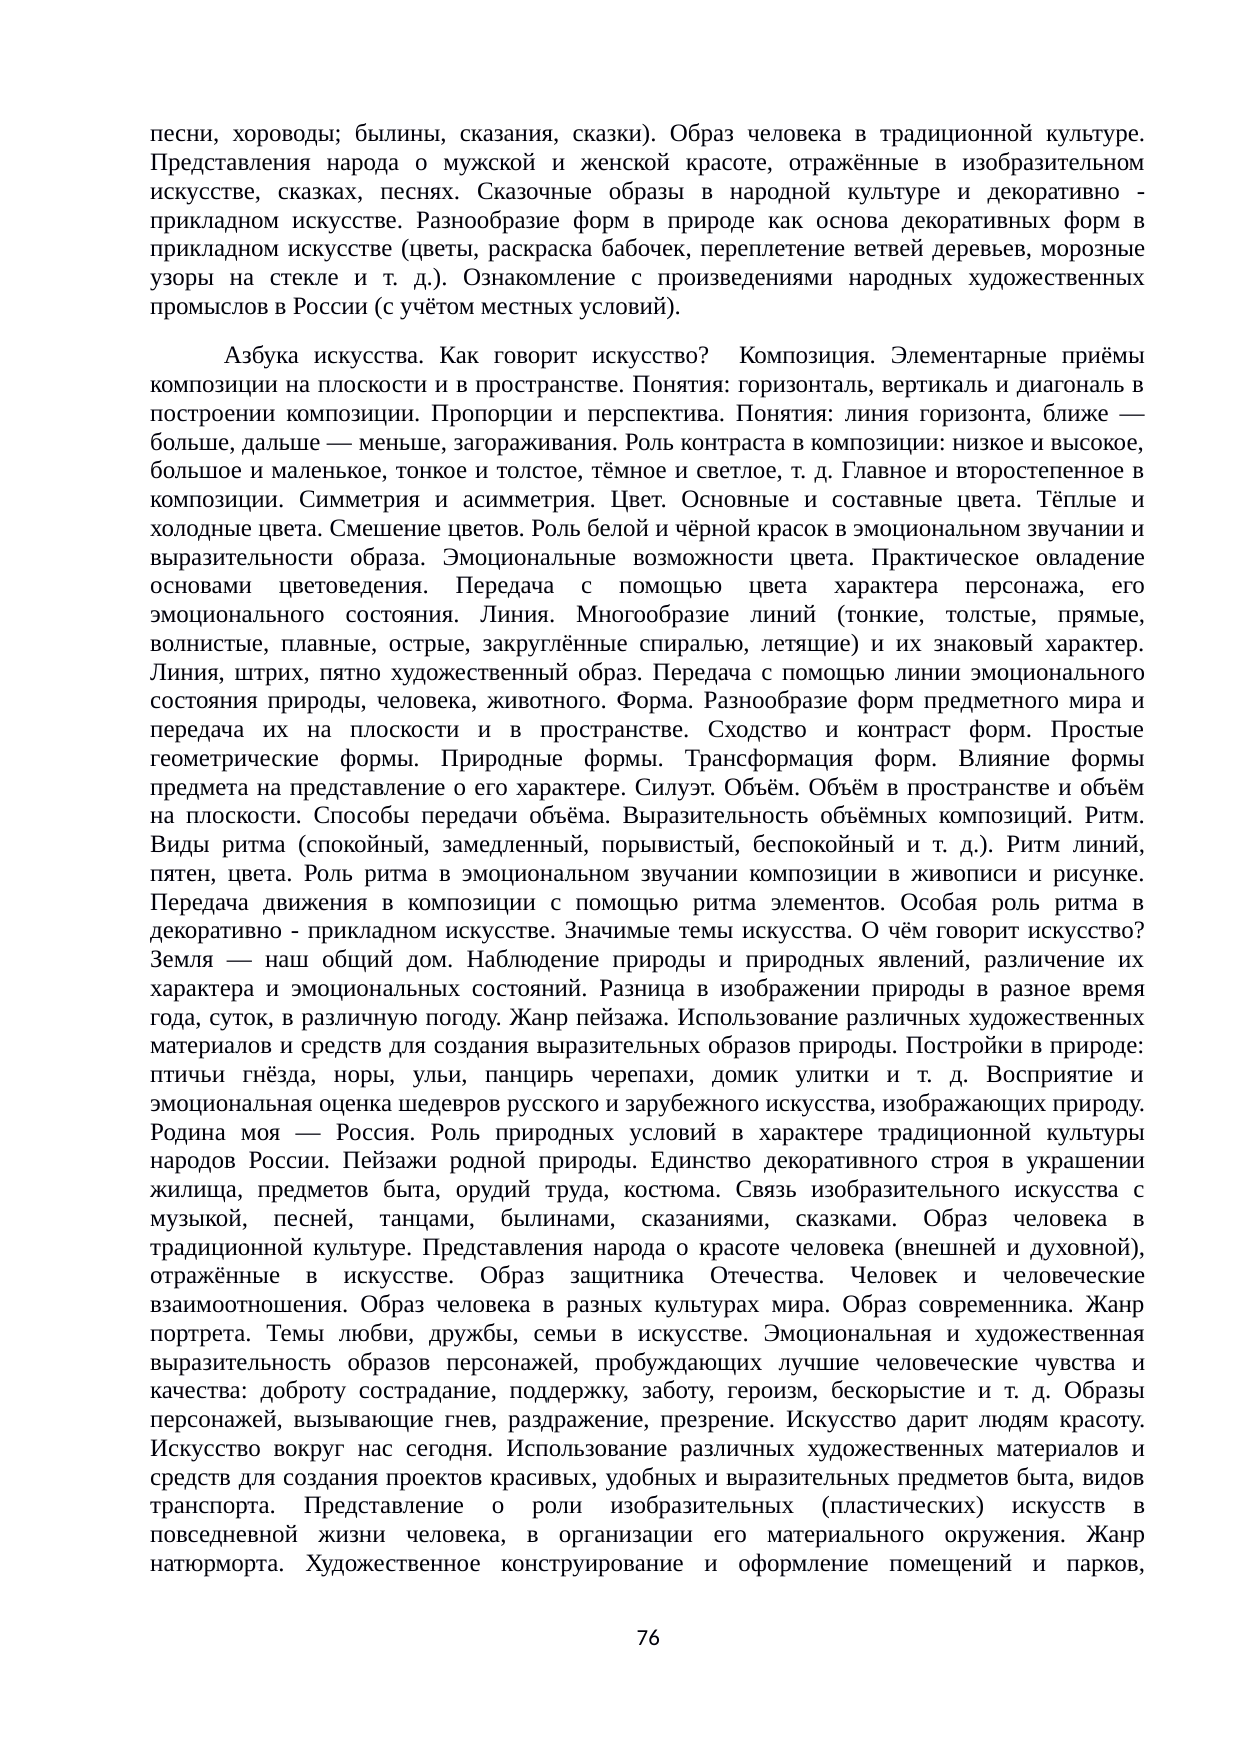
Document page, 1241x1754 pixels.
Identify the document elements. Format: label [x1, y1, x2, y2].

text [150, 341, 1146, 1577]
text [150, 118, 1146, 320]
